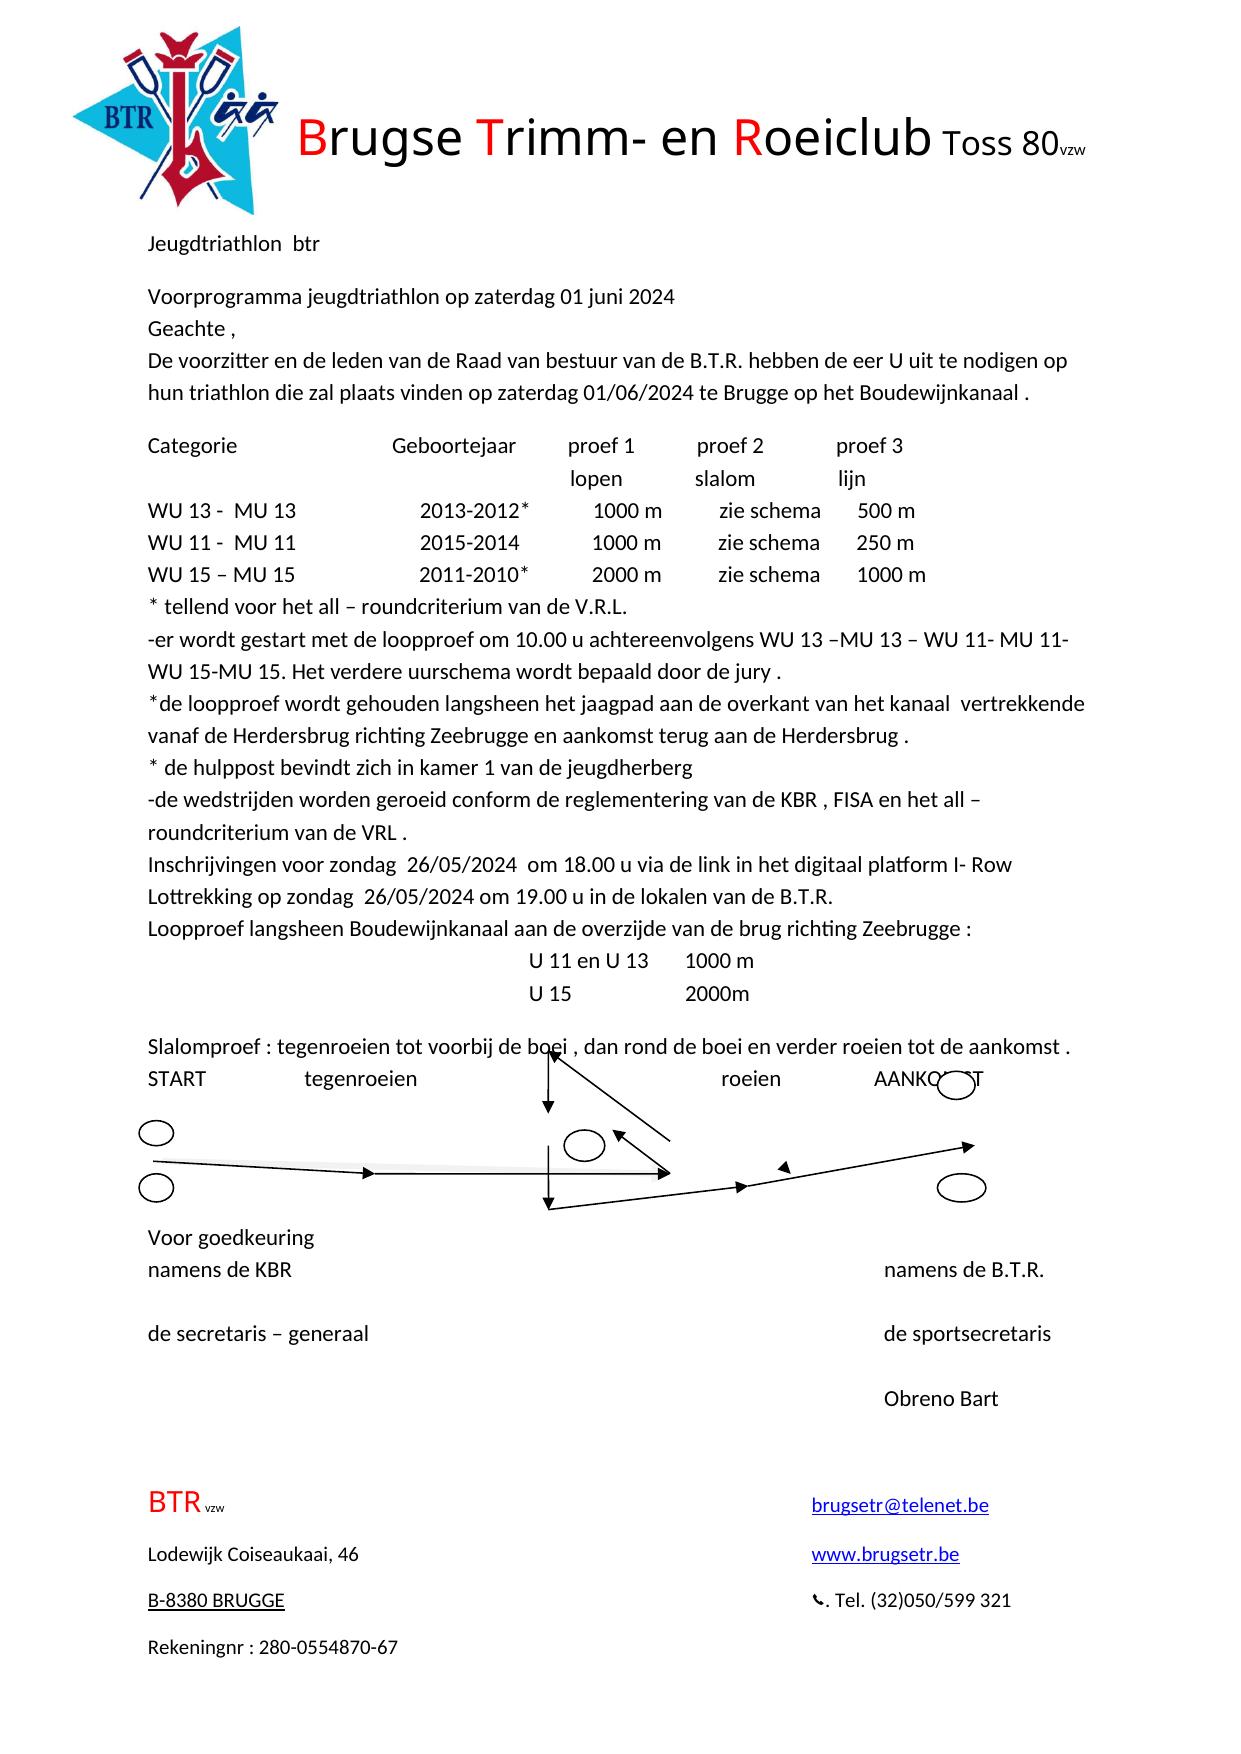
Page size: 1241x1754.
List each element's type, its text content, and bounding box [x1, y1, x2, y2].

text Jeugdtriathlon btr [148, 229, 1093, 257]
picture [72, 26, 279, 215]
text Slalomproef : tegenroeien tot voorbij de boei , dan rond de boei en verder roeien tot de aankomst . START tegenroeien roeien AANKOMST [148, 1032, 1093, 1092]
text Voor goedkeuring namens de KBR namens de B.T.R. de secretaris – generaal de sportsecretaris Obreno Bart [148, 1223, 1093, 1412]
text Categorie Geboortejaar proef 1 proef 2 proef 3 lopen slalom lijn WU 13 - MU 13 2013-2012* 1000 m zie schema 500 m WU 11 - MU 11 2015-2014 1000 m zie schema 250 m WU 15 – MU 15 2011-2010* 2000 m zie schema 1000 m * tellend voor het all – roundcriterium van de V.R.L. -er wordt gestart met de loopproef om 10.00 u achtereenvolgens WU 13 –MU 13 – WU 11- MU 11-WU 15-MU 15. Het verdere uurschema wordt bepaald door de jury . *de loopproef wordt gehouden langsheen het jaagpad aan de overkant van het kanaal vertrekkende vanaf de Herdersbrug richting Zeebrugge en aankomst terug aan de Herdersbrug . * de hulppost bevindt zich in kamer 1 van de jeugdherberg -de wedstrijden worden geroeid conform de reglementering van de KBR , FISA en het all – roundcriterium van de VRL . Inschrijvingen voor zondag 26/05/2024 om 18.00 u via de link in het digitaal platform I- Row Lottrekking op zondag 26/05/2024 om 19.00 u in de lokalen van de B.T.R. Loopproef langsheen Boudewijnkanaal aan de overzijde van de brug richting Zeebrugge : U 11 en U 13 1000 m U 15 2000m [148, 432, 1093, 1007]
text Voorprogramma jeugdtriathlon op zaterdag 01 juni 2024 Geachte , De voorzitter en de leden van de Raad van bestuur van de B.T.R. hebben de eer U uit te nodigen op hun triathlon die zal plaats vinden op zaterdag 01/06/2024 te Brugge op het Boudewijnkanaal . [148, 282, 1093, 407]
